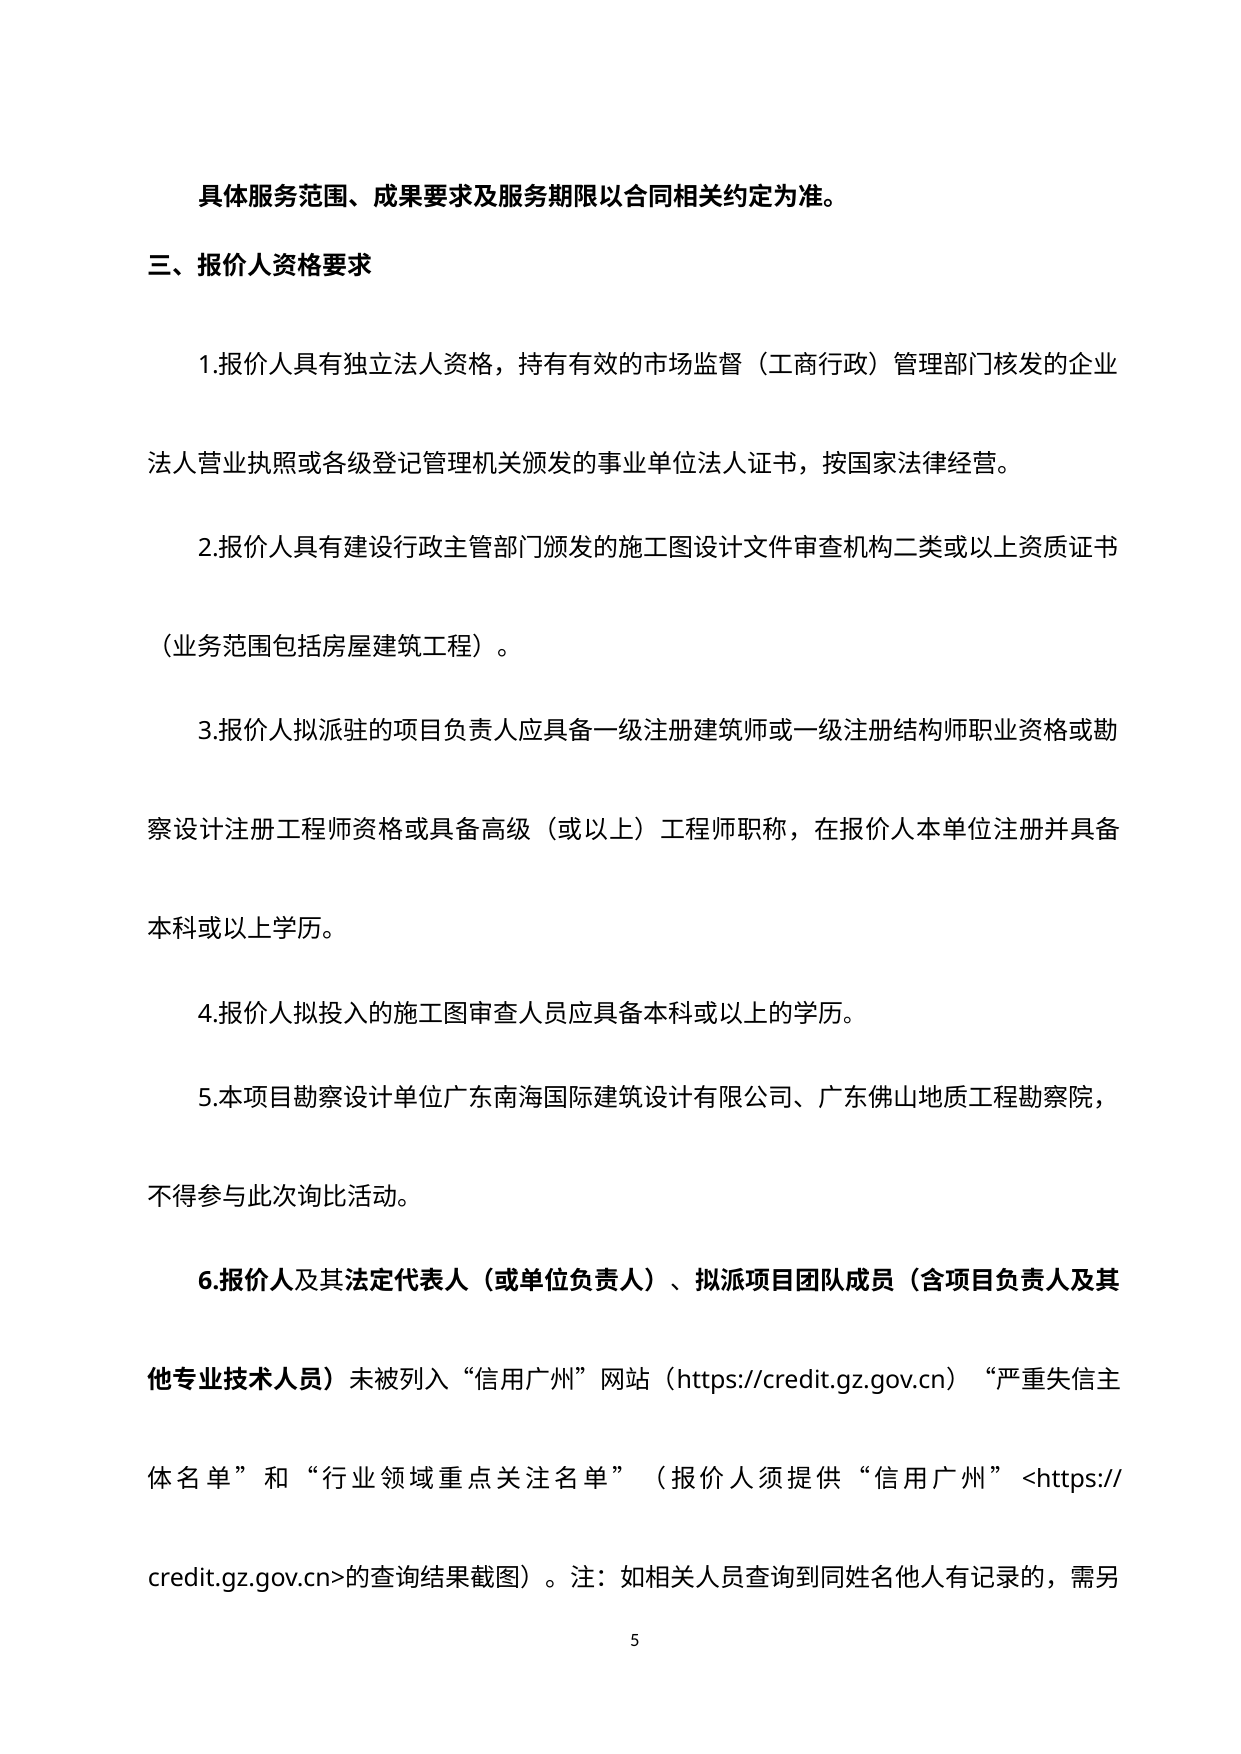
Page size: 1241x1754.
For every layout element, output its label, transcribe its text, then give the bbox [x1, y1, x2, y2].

text 1.报价人具有独立法人资格，持有有效的市场监督（工商行政）管理部门核发的企业法人营业执照或各级登记管理机关颁发的事业单位法人证书，按国家法律经营。 [148, 329, 1122, 494]
text 2.报价人具有建设行政主管部门颁发的施工图设计文件审查机构二类或以上资质证书（业务范围包括房屋建筑工程）。 [148, 513, 1122, 678]
text 3.报价人拟派驻的项目负责人应具备一级注册建筑师或一级注册结构师职业资格或勘察设计注册工程师资格或具备高级（或以上）工程师职称，在报价人本单位注册并具备本科或以上学历。 [148, 696, 1122, 960]
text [148, 1246, 1122, 1609]
text 5.本项目勘察设计单位广东南海国际建筑设计有限公司、广东佛山地质工程勘察院，不得参与此次询比活动。 [148, 1062, 1122, 1227]
text 4.报价人拟投入的施工图审查人员应具备本科或以上的学历。 [148, 978, 1122, 1044]
text 三、报价人资格要求 [148, 245, 1122, 311]
text 具体服务范围、成果要求及服务期限以合同相关约定为准。 [148, 161, 1122, 227]
